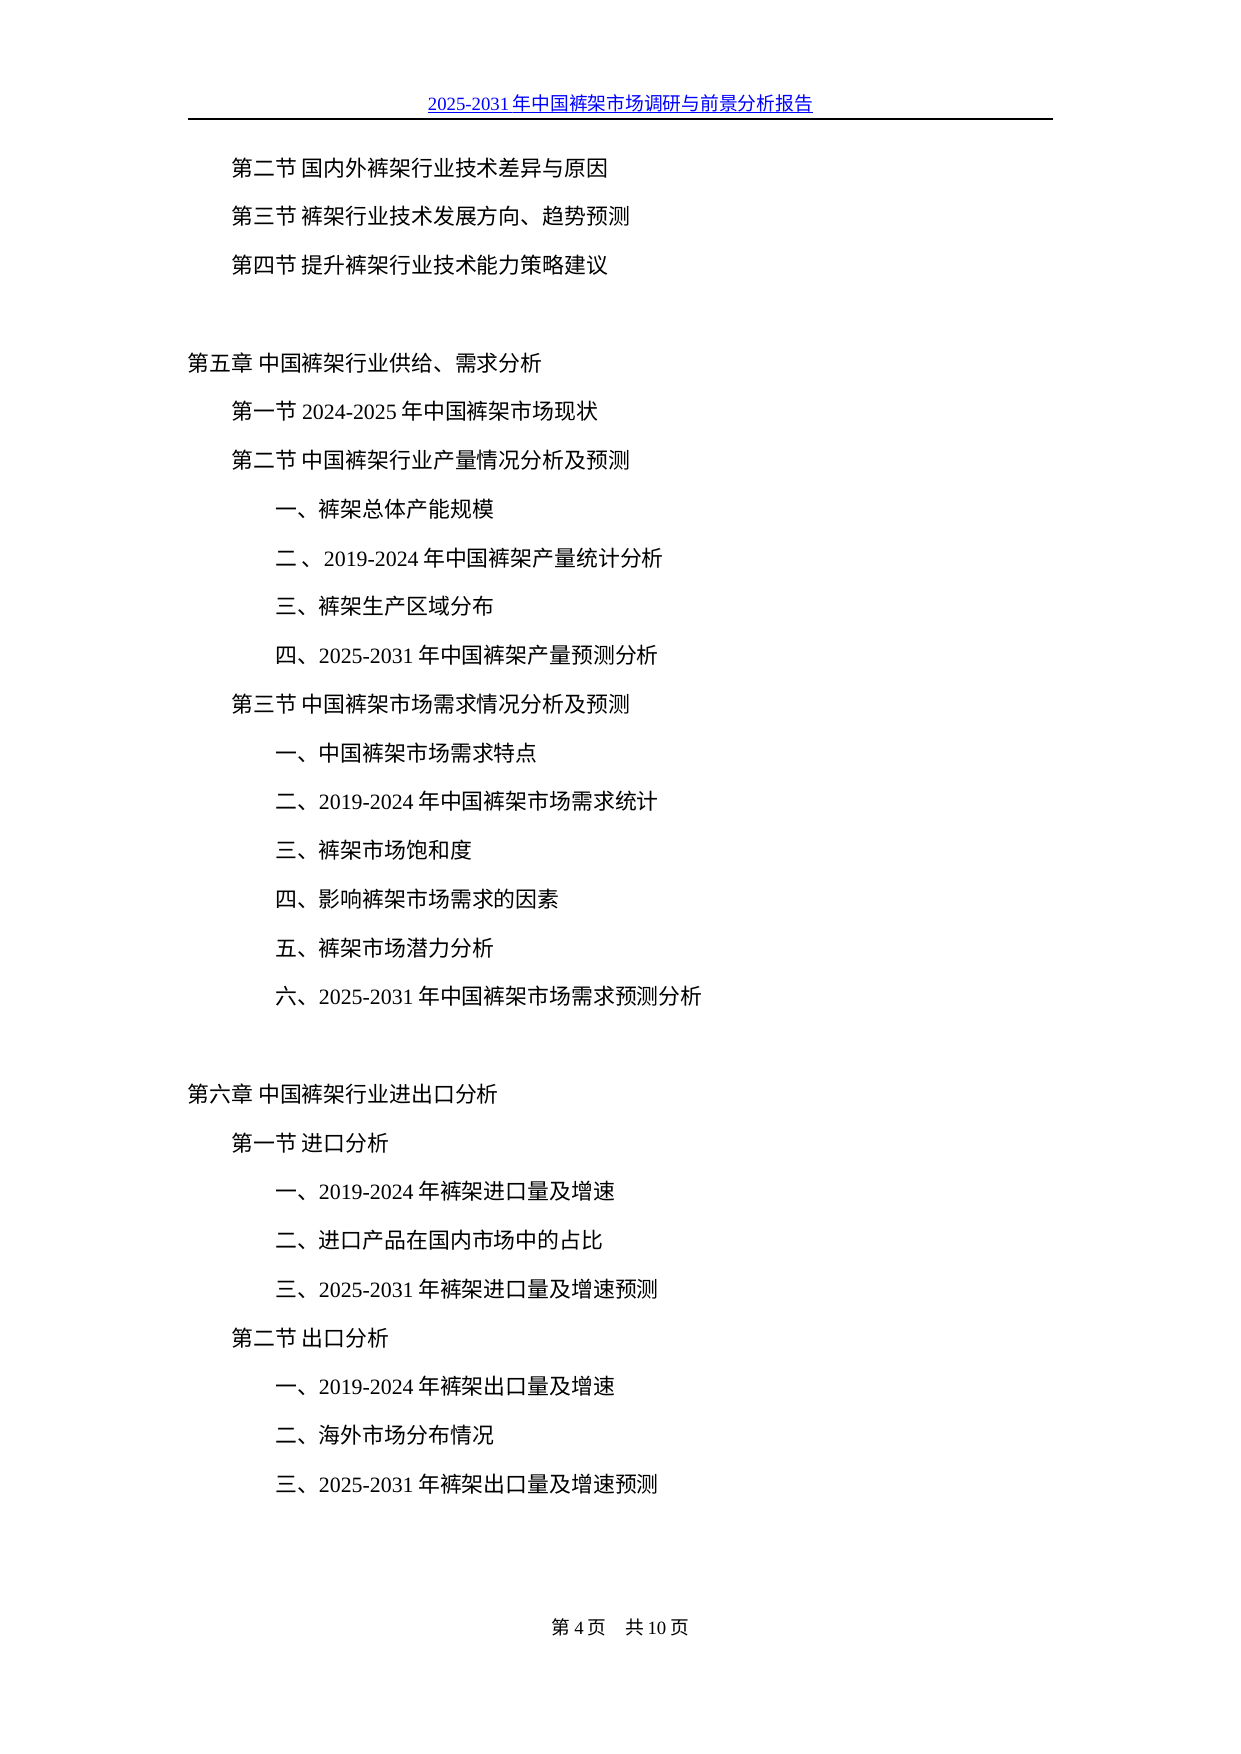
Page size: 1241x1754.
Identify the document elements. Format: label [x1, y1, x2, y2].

text [187, 150, 1053, 1499]
